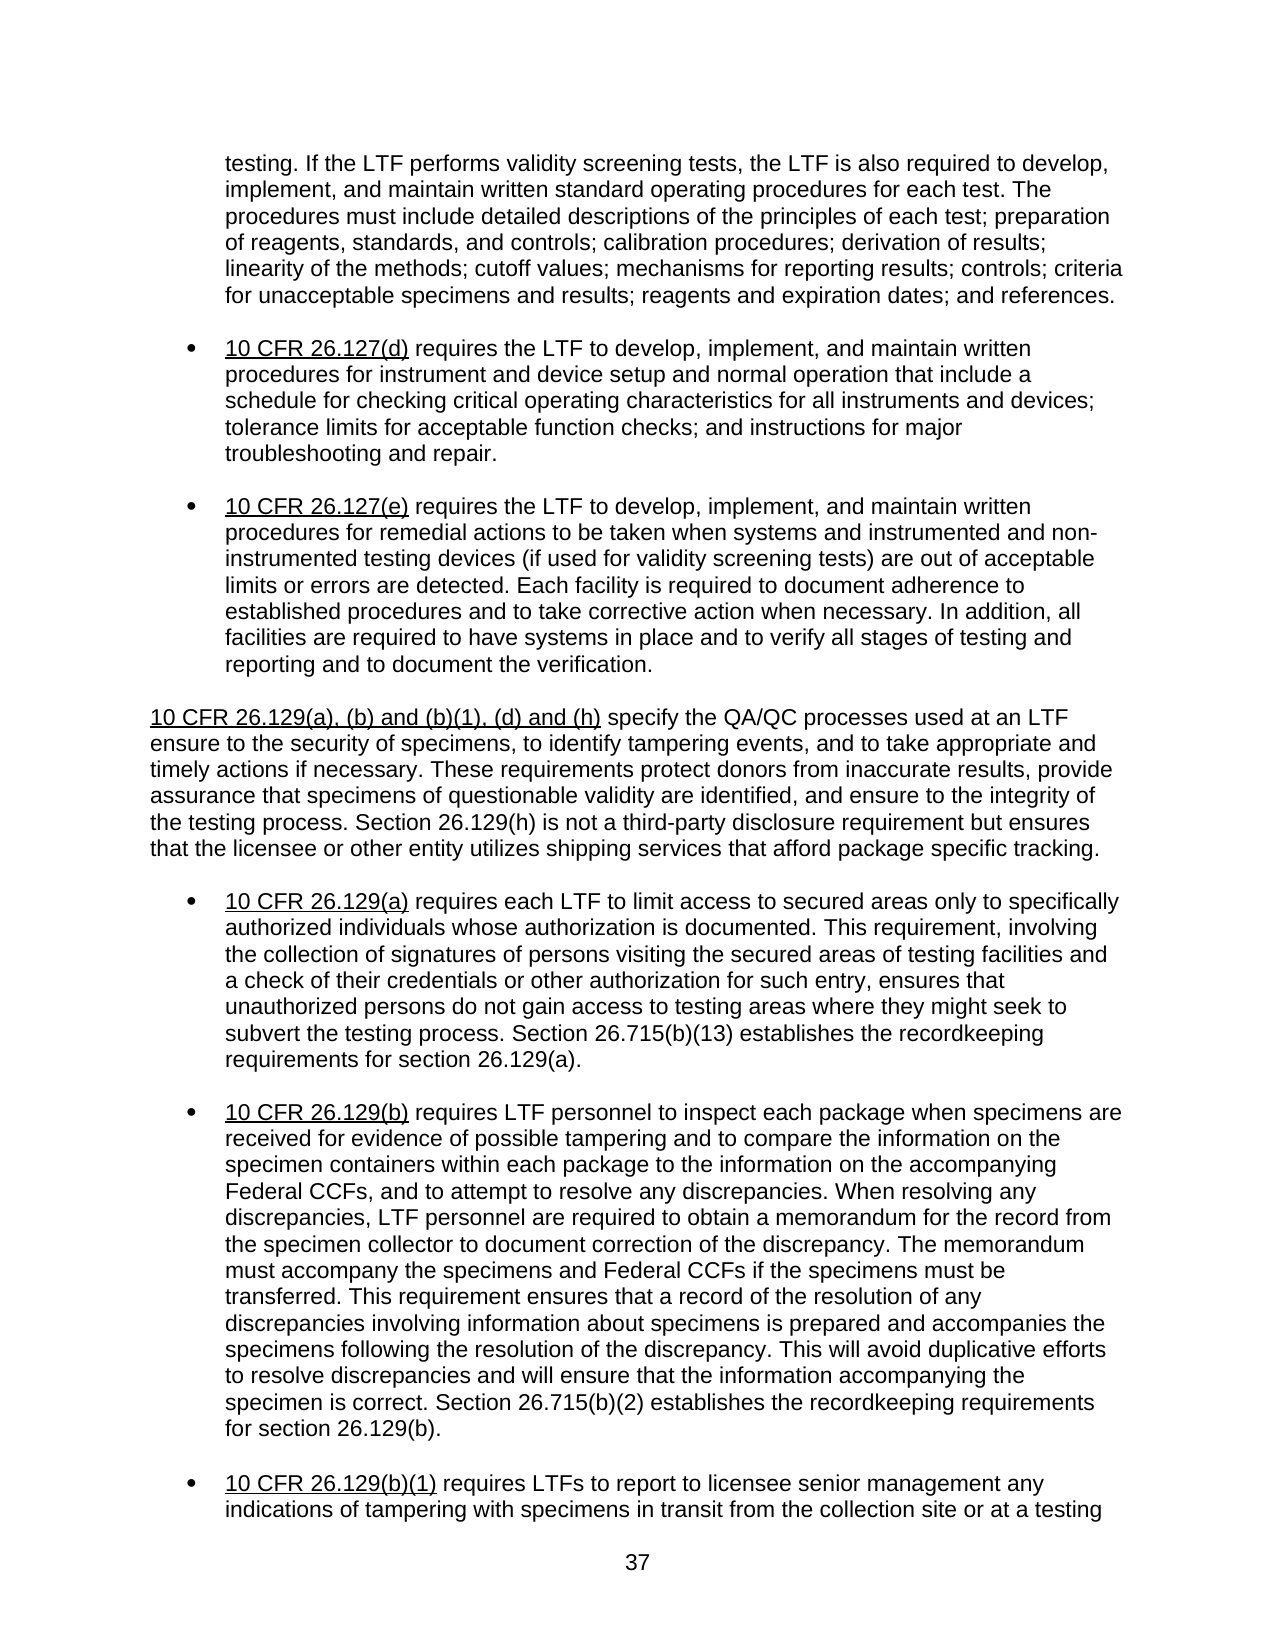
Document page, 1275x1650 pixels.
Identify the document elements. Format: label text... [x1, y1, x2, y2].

list 10 CFR 26.127(e) requires the LTF to develop, implement, and maintain written procedures for remedial actions to be taken when systems and instrumented and non-instrumented testing devices (if used for validity screening tests) are out of acceptable limits or errors are detected. Each facility is required to document adherence to established procedures and to take corrective action when necessary. In addition, all facilities are required to have systems in place and to verify all stages of testing and reporting and to document the verification. [187, 493, 1125, 677]
list 10 CFR 26.129(b) requires LTF personnel to inspect each package when specimens are received for evidence of possible tampering and to compare the information on the specimen containers within each package to the information on the accompanying Federal CCFs, and to attempt to resolve any discrepancies. When resolving any discrepancies, LTF personnel are required to obtain a memorandum for the record from the specimen collector to document correction of the discrepancy. The memorandum must accompany the specimens and Federal CCFs if the specimens must be transferred. This requirement ensures that a record of the resolution of any discrepancies involving information about specimens is prepared and accompanies the specimens following the resolution of the discrepancy. This will avoid duplicative efforts to resolve discrepancies and will ensure that the information accompanying the specimen is correct. Section 26.715(b)(2) establishes the recordkeeping requirements for section 26.129(b). [187, 1099, 1125, 1441]
list 10 CFR 26.127(d) requires the LTF to develop, implement, and maintain written procedures for instrument and device setup and normal operation that include a schedule for checking critical operating characteristics for all instruments and devices; tolerance limits for acceptable function checks; and instructions for major troubleshooting and repair. [187, 334, 1125, 466]
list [187, 150, 1125, 308]
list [187, 1470, 1125, 1523]
list 10 CFR 26.129(a) requires each LTF to limit access to secured areas only to specifically authorized individuals whose authorization is documented. This requirement, involving the collection of signatures of persons visiting the secured areas of testing facilities and a check of their credentials or other authorization for such entry, ensures that unauthorized persons do not gain access to testing areas where they might seek to subvert the testing process. Section 26.715(b)(13) establishes the recordkeeping requirements for section 26.129(a). [187, 888, 1125, 1072]
text 10 CFR 26.129(a), (b) and (b)(1), (d) and (h) specify the QA/QC processes used at an LTF ensure to the security of specimens, to identify tampering events, and to take appropriate and timely actions if necessary. These requirements protect donors from inaccurate results, provide assurance that specimens of questionable validity are identified, and ensure to the integrity of the testing process. Section 26.129(h) is not a third-party disclosure requirement but ensures that the licensee or other entity utilizes shipping services that afford package specific tracking. [150, 703, 1125, 862]
